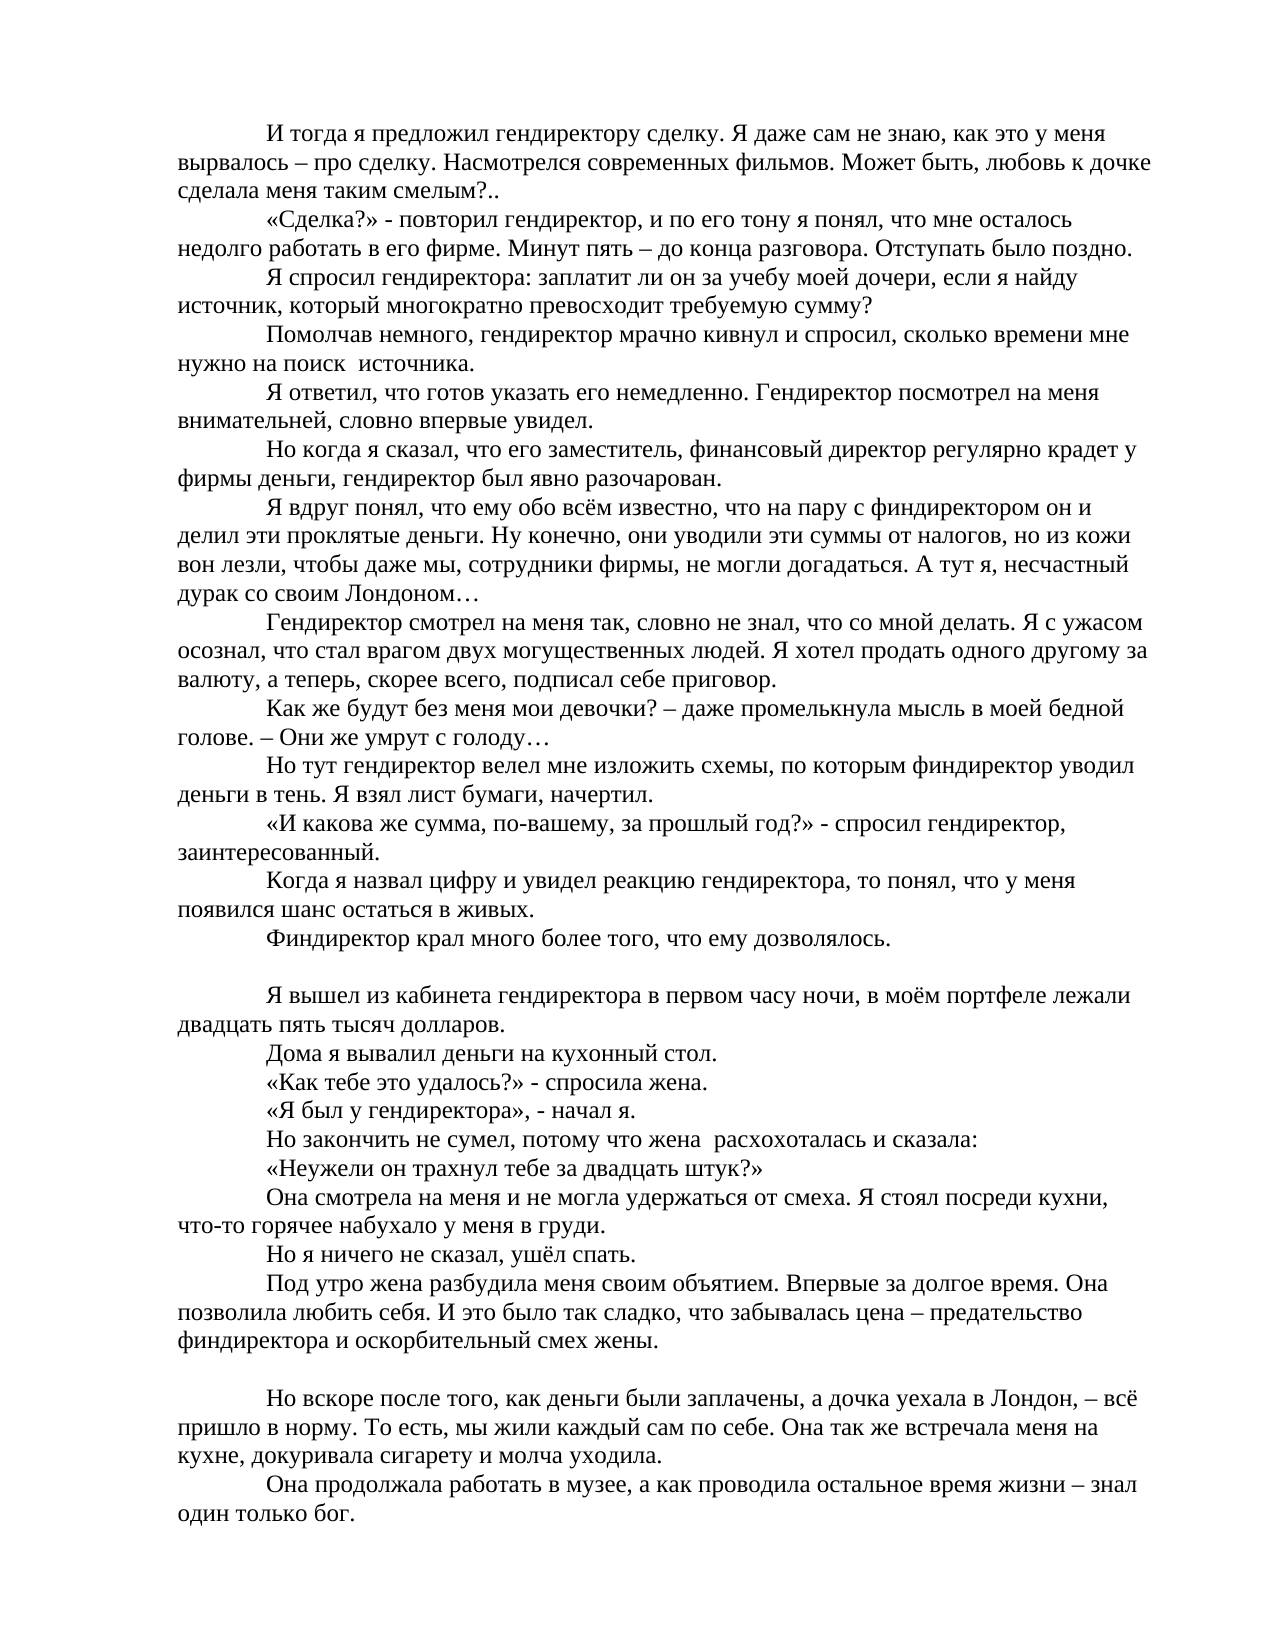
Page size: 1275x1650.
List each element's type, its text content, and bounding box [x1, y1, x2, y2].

text «Сделка?» - повторил гендиректор, и по его тону я понял, что мне осталось недолго работать в его фирме. Минут пять – до конца разговора. Отступать было поздно. [177, 204, 1157, 262]
text Финдиректор крал много более того, что ему дозволялось. [177, 923, 1157, 952]
text Когда я назвал цифру и увидел реакцию гендиректора, то понял, что у меня появился шанс остаться в живых. [177, 866, 1157, 923]
text Я вдруг понял, что ему обо всём известно, что на пару с финдиректором он и делил эти проклятые деньги. Ну конечно, они уводили эти суммы от налогов, но из кожи вон лезли, чтобы даже мы, сотрудники фирмы, не могли догадаться. А тут я, несчастный дурак со своим Лондоном… [177, 492, 1157, 607]
text Но когда я сказал, что его заместитель, финансовый директор регулярно крадет у фирмы деньги, гендиректор был явно разочарован. [177, 434, 1157, 492]
text Помолчав немного, гендиректор мрачно кивнул и спросил, сколько времени мне нужно на поиск источника. [177, 319, 1157, 377]
text «Неужели он трахнул тебе за двадцать штук?» [177, 1153, 1157, 1182]
text Я ответил, что готов указать его немедленно. Гендиректор посмотрел на меня внимательней, словно впервые увидел. [177, 377, 1157, 434]
text Но тут гендиректор велел мне изложить схемы, по которым финдиректор уводил деньги в тень. Я взял лист бумаги, начертил. [177, 751, 1157, 808]
text Но я ничего не сказал, ушёл спать. [177, 1239, 1157, 1268]
text Как же будут без меня мои девочки? – даже промелькнула мысль в моей бедной голове. – Они же умрут с голоду… [177, 693, 1157, 751]
text Но закончить не сумел, потому что жена расхохоталась и сказала: [177, 1124, 1157, 1153]
text «И какова же сумма, по-вашему, за прошлый год?» - спросил гендиректор, заинтересованный. [177, 808, 1157, 866]
text Она смотрела на меня и не могла удержаться от смеха. Я стоял посреди кухни, что-то горячее набухало у меня в груди. [177, 1182, 1157, 1239]
text «Я был у гендиректора», - начал я. [177, 1096, 1157, 1124]
text И тогда я предложил гендиректору сделку. Я даже сам не знаю, как это у меня вырвалось – про сделку. Насмотрелся современных фильмов. Может быть, любовь к дочке сделала меня таким смелым?.. [177, 118, 1157, 204]
text Дома я вывалил деньги на кухонный стол. [177, 1038, 1157, 1067]
text Я вышел из кабинета гендиректора в первом часу ночи, в моём портфеле лежали двадцать пять тысяч долларов. [177, 981, 1157, 1038]
text Под утро жена разбудила меня своим объятием. Впервые за долгое время. Она позволила любить себя. И это было так сладко, что забывалась цена – предательство финдиректора и оскорбительный смех жены. [177, 1268, 1157, 1354]
text Гендиректор смотрел на меня так, словно не знал, что со мной делать. Я с ужасом осознал, что стал врагом двух могущественных людей. Я хотел продать одного другому за валюту, а теперь, скорее всего, подписал себе приговор. [177, 607, 1157, 693]
text «Как тебе это удалось?» - спросила жена. [177, 1067, 1157, 1096]
text Она продолжала работать в музее, а как проводила остальное время жизни – знал один только бог. [177, 1469, 1157, 1527]
text Я спросил гендиректора: заплатит ли он за учебу моей дочери, если я найду источник, который многократно превосходит требуемую сумму? [177, 262, 1157, 319]
text Но вскоре после того, как деньги были заплачены, а дочка уехала в Лондон, – всё пришло в норму. То есть, мы жили каждый сам по себе. Она так же встречала меня на кухне, докуривала сигарету и молча уходила. [177, 1383, 1157, 1469]
